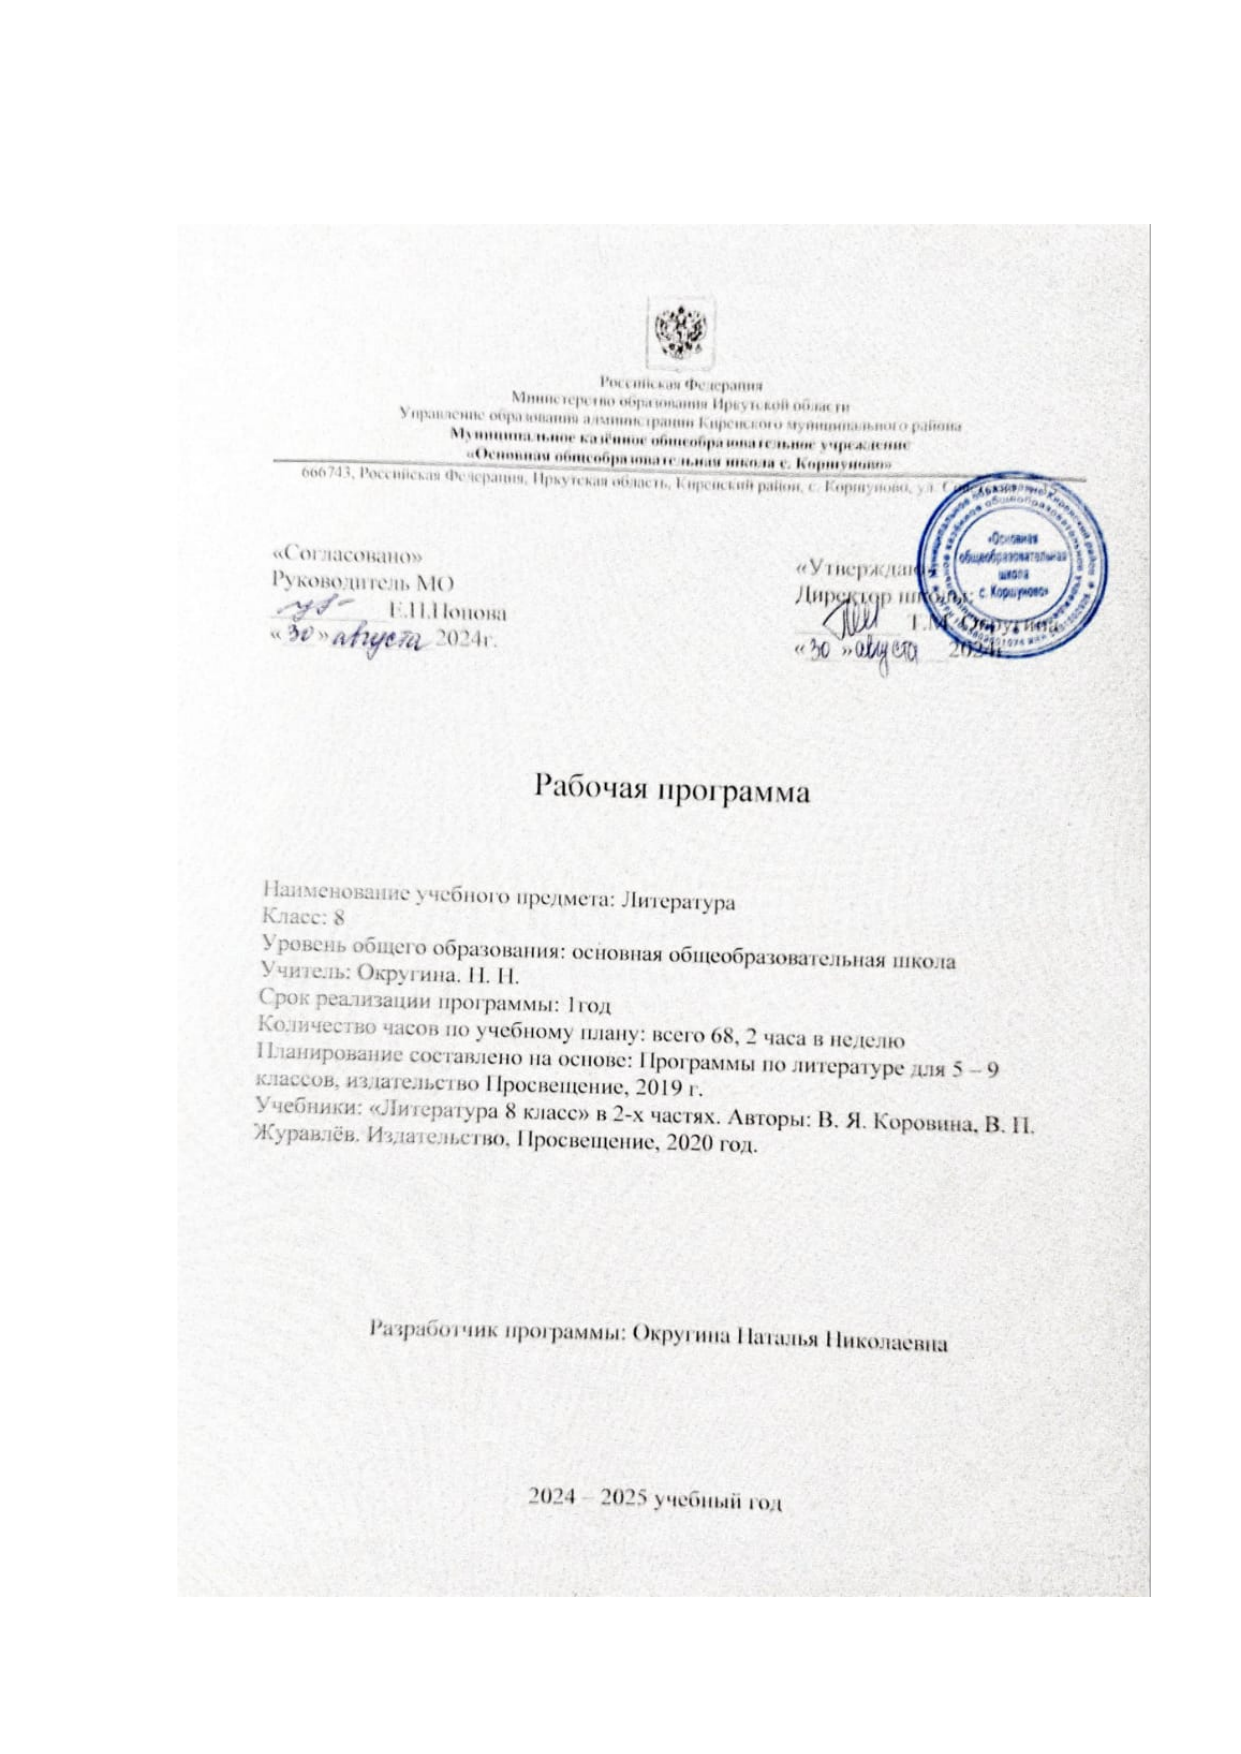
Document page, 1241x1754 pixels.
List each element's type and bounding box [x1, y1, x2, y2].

picture [177, 224, 1151, 1597]
